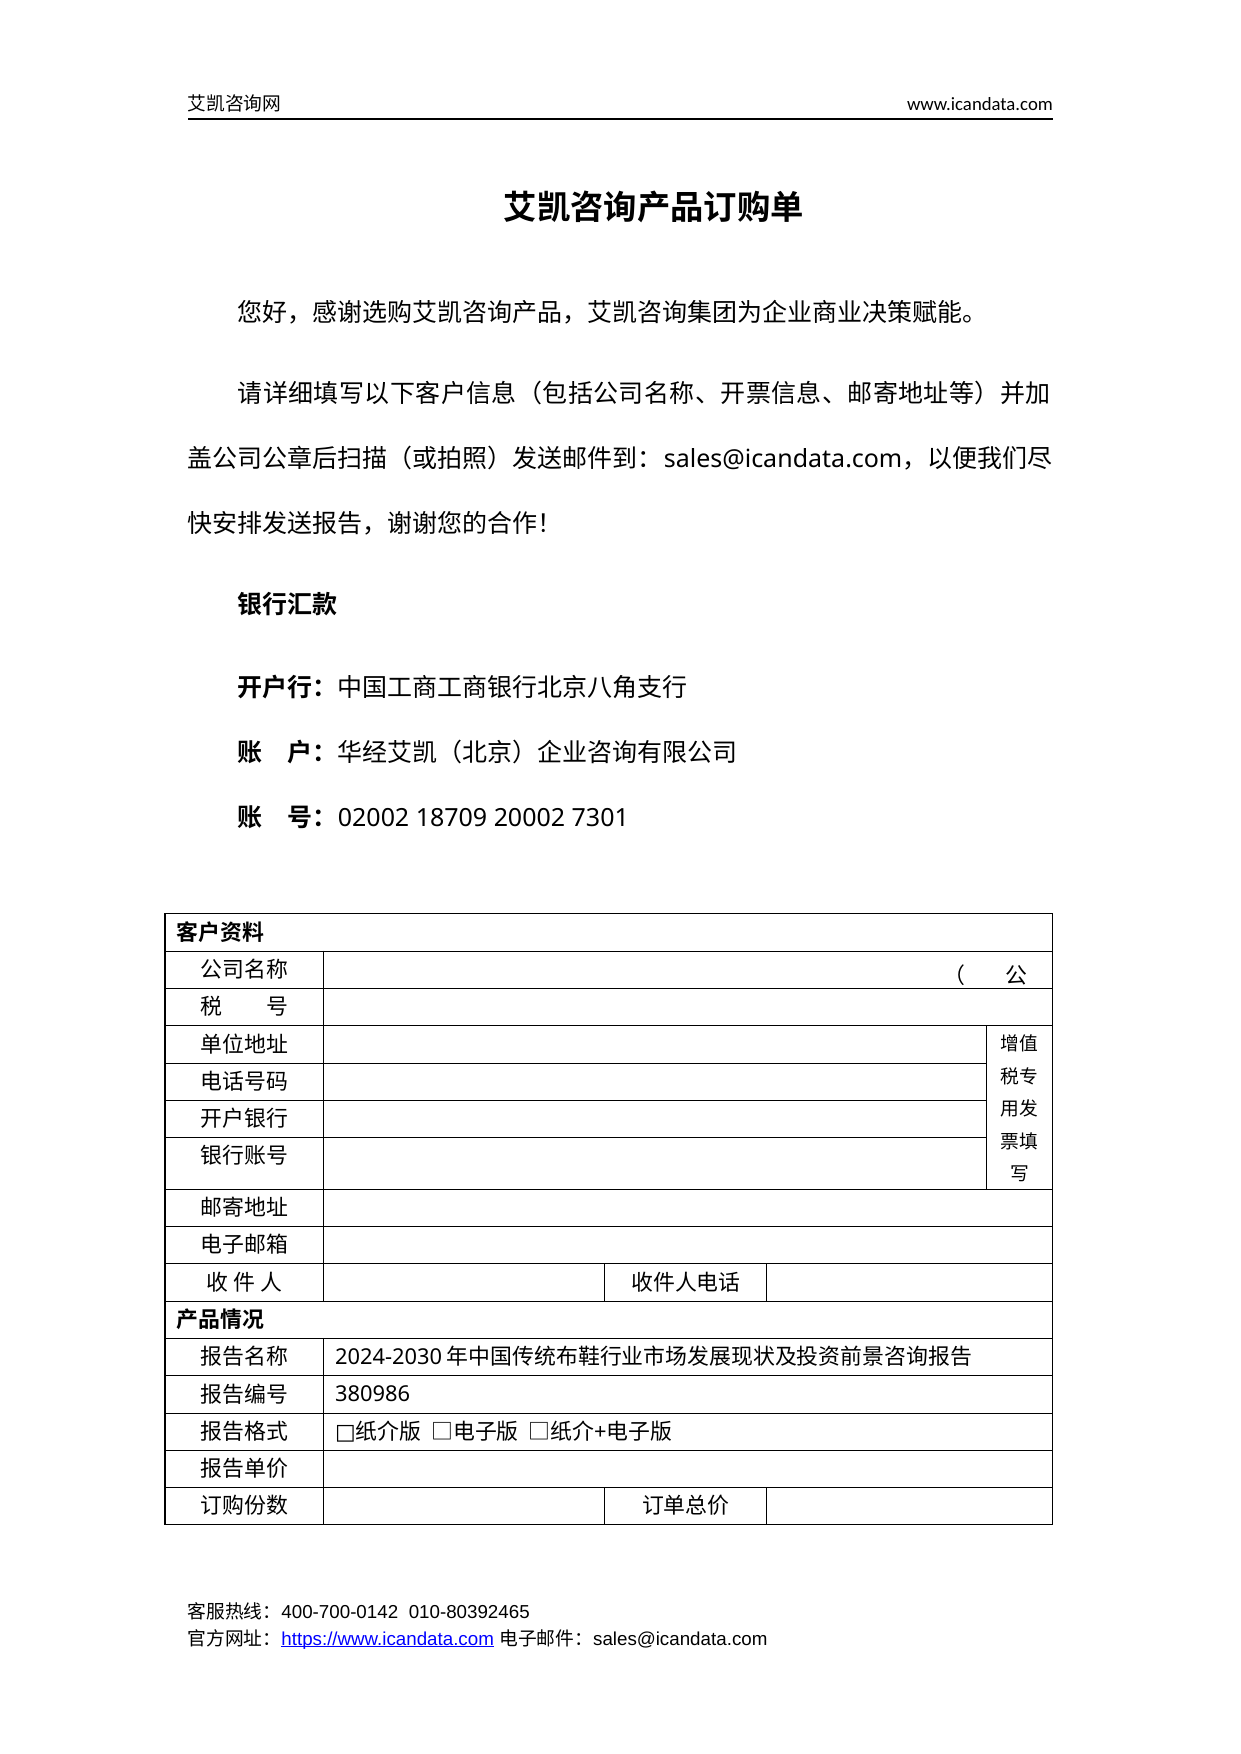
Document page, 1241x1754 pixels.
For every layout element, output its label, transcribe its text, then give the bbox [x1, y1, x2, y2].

table_cell [767, 1488, 1052, 1524]
table_cell 银行账号 [166, 1138, 323, 1189]
table_cell □纸介版 □电子版 □纸介+电子版 [324, 1414, 1052, 1450]
table_cell [324, 952, 1052, 988]
table_cell [324, 1101, 986, 1137]
table_cell 邮寄地址 [166, 1190, 323, 1226]
table_cell [324, 1138, 986, 1189]
table_cell 电子邮箱 [166, 1227, 323, 1263]
table_cell 报告名称 [166, 1339, 323, 1375]
table_cell 公司名称 [166, 952, 323, 988]
table_cell [324, 989, 1052, 1025]
table_cell [324, 1451, 1052, 1487]
table_cell 开户银行 [166, 1101, 323, 1137]
table_cell 订单总价 [605, 1488, 766, 1524]
text 您好，感谢选购艾凯咨询产品，艾凯咨询集团为企业商业决策赋能。 [187, 278, 1053, 343]
text 请详细填写以下客户信息（包括公司名称、开票信息、邮寄地址等）并加盖公司公章后扫描（或拍照）发送邮件到：sales@icandata.com，以便我们尽快安排发送报告，谢谢您的合作！ [187, 359, 1053, 554]
table_cell 税 号 [166, 989, 323, 1025]
table_cell [324, 1026, 986, 1062]
table_cell [324, 1190, 1052, 1226]
table_cell [324, 1064, 986, 1100]
text 账 户：华经艾凯（北京）企业咨询有限公司 [187, 718, 1053, 783]
table_cell 2024-2030年中国传统布鞋行业市场发展现状及投资前景咨询报告 [324, 1339, 1052, 1375]
table_cell 增值税专用发票填写 [987, 1026, 1052, 1189]
table_cell 产品情况 [166, 1302, 1052, 1338]
text 开户行：中国工商工商银行北京八角支行 [187, 653, 1053, 718]
text 艾凯咨询产品订购单 [187, 172, 1053, 237]
table_cell 报告编号 [166, 1376, 323, 1412]
table_cell 380986 [324, 1376, 1052, 1412]
table_cell 报告格式 [166, 1414, 323, 1450]
table_cell [324, 1264, 604, 1301]
table_header 客户资料 [166, 914, 1052, 951]
table_cell 电话号码 [166, 1064, 323, 1100]
table_cell 收件人电话 [605, 1264, 766, 1301]
table_cell [767, 1264, 1052, 1301]
table_cell [324, 1488, 604, 1524]
table_cell 报告单价 [166, 1451, 323, 1487]
table_cell 订购份数 [166, 1488, 323, 1524]
text 银行汇款 [187, 570, 1053, 635]
table_cell 收 件 人 [166, 1264, 323, 1301]
text 账 号：02002 18709 20002 7301 [187, 783, 1053, 848]
table_cell [324, 1227, 1052, 1263]
table_cell 单位地址 [166, 1026, 323, 1062]
